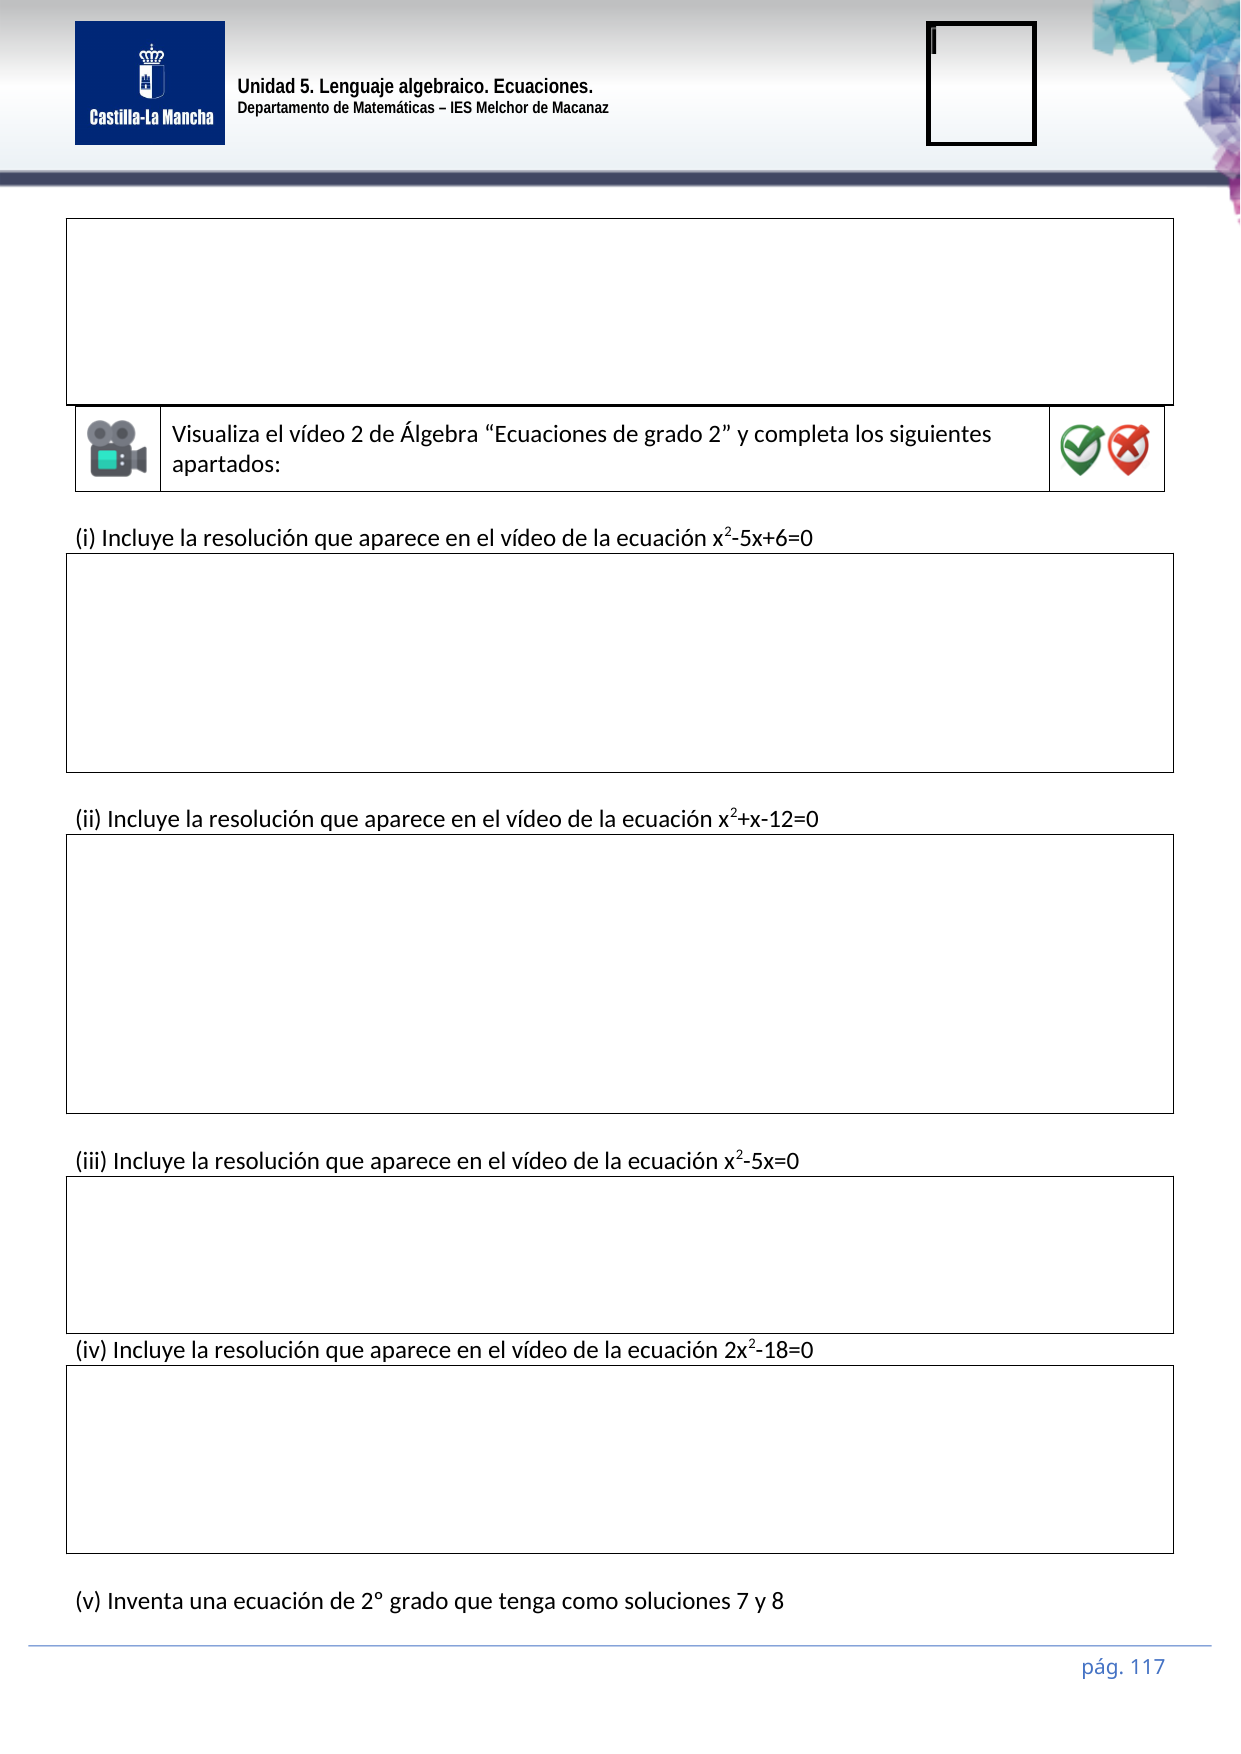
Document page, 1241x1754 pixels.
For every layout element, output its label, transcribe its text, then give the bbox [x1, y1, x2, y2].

picture [67, 219, 1173, 269]
picture [0, 0, 1241, 269]
text (i) Incluye la resolución que aparece en el vídeo de la ecuación x2-5x+6=0 [75, 522, 1165, 553]
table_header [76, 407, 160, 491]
picture [1060, 422, 1152, 478]
picture [86, 419, 149, 479]
text (iii) Incluye la resolución que aparece en el vídeo de la ecuación x2-5x=0 [75, 1145, 1165, 1176]
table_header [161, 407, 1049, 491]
text (v) Inventa una ecuación de 2º grado que tenga como soluciones 7 y 8 [75, 1585, 1165, 1615]
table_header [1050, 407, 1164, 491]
text (iv) Incluye la resolución que aparece en el vídeo de la ecuación 2x2-18=0 [75, 1334, 1165, 1365]
text (ii) Incluye la resolución que aparece en el vídeo de la ecuación x2+x-12=0 [75, 803, 1165, 834]
